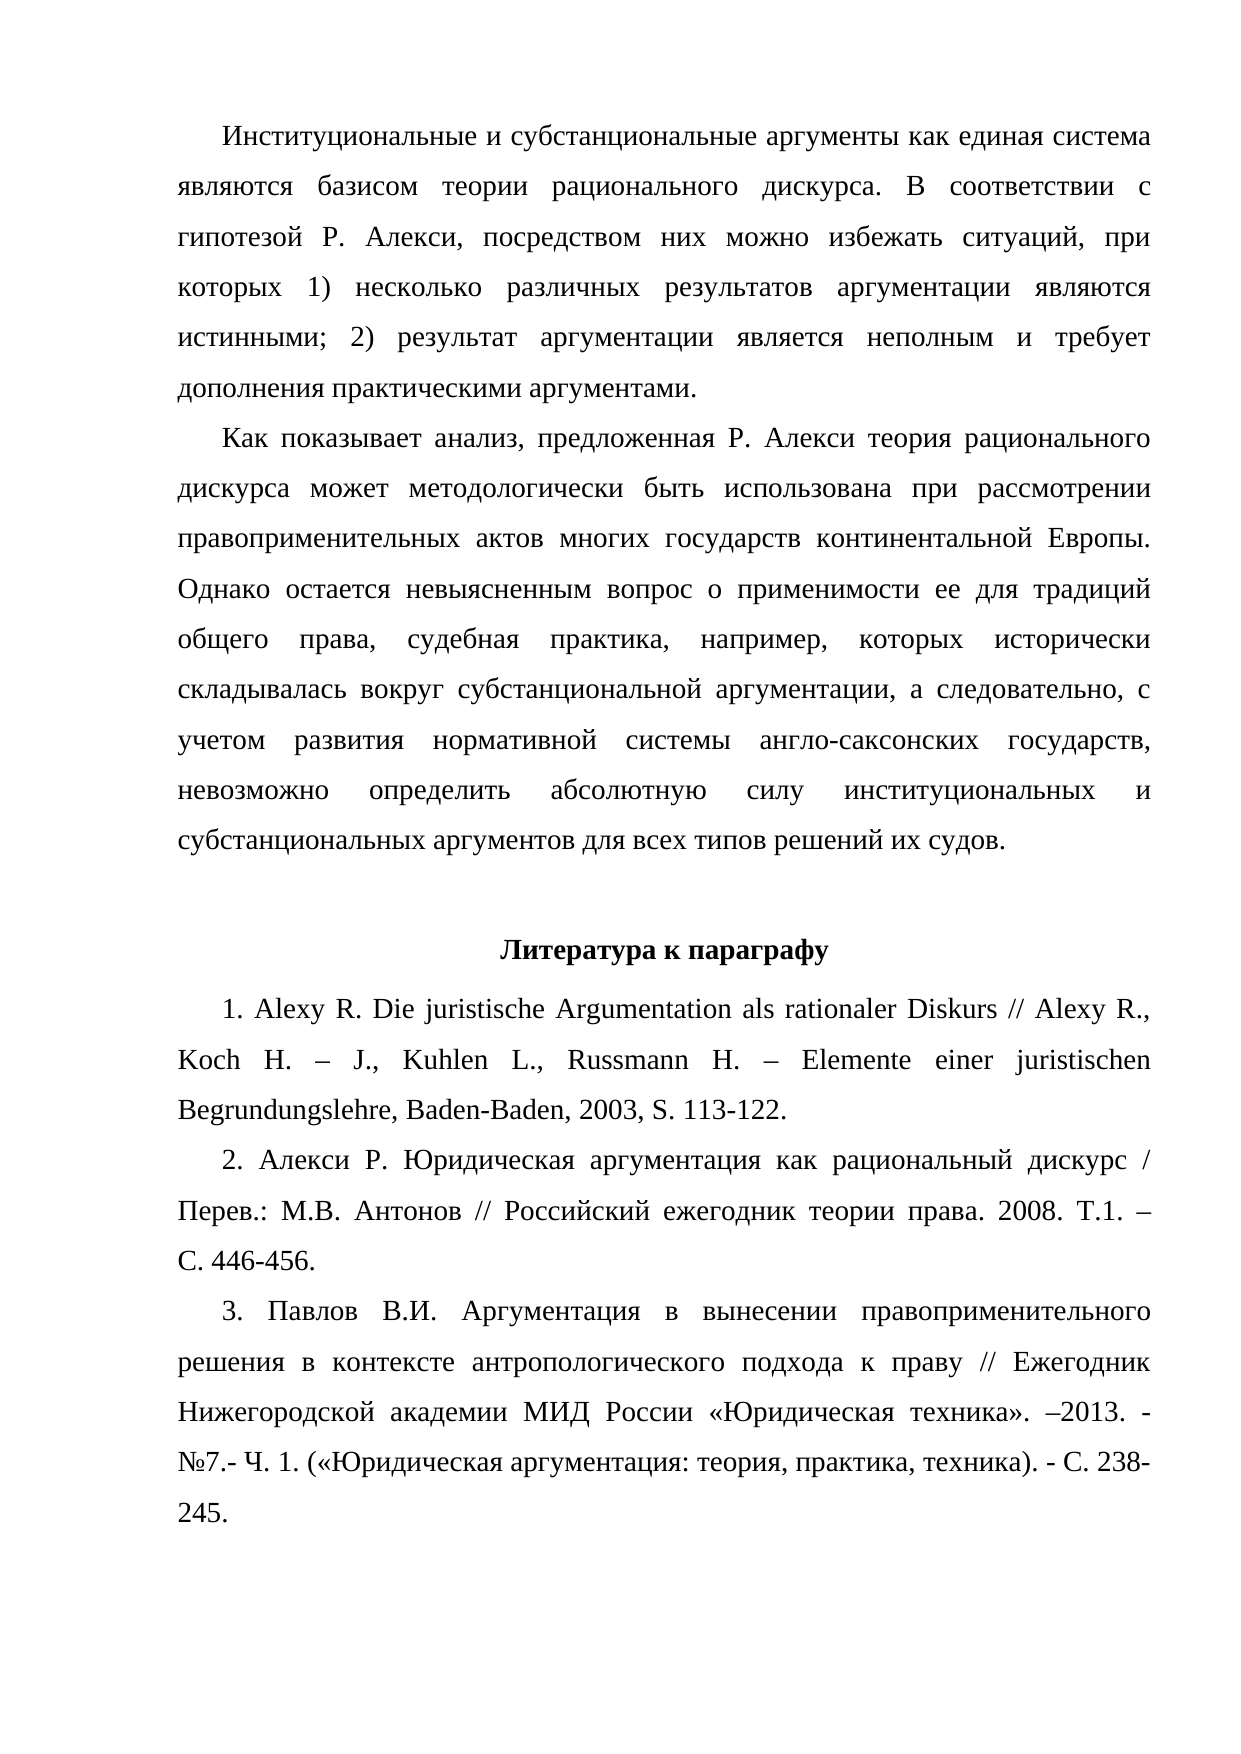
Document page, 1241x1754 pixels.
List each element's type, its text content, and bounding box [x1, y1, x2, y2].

text 3. Павлов В.И. Аргументация в вынесении правоприменительного решения в контексте антропологического подхода к праву // Ежегодник Нижегородской академии МИД России «Юридическая техника». –2013. - №7.- Ч. 1. («Юридическая аргументация: теория, практика, техника). - С. 238-245. [177, 1293, 1152, 1528]
text 1. Alexy R. Die juristische Argumentation als rationaler Diskurs // Alexy R., Koch H. – J., Kuhlen L., Russmann H. – Elemente einer juristischen Begrundungslehre, Baden-Baden, 2003, S. 113-122. [177, 992, 1152, 1126]
text Как показывает анализ, предложенная Р. Алекси теория рационального дискурса может методологически быть использована при рассмотрении правоприменительных актов многих государств континентальной Европы. Однако остается невыясненным вопрос о применимости ее для традиций общего права, судебная практика, например, которых исторически складывалась вокруг субстанциональной аргументации, а следовательно, с учетом развития нормативной системы англо-саксонских государств, невозможно определить абсолютную силу институциональных и субстанциональных аргументов для всех типов решений их судов. [177, 420, 1152, 856]
text Литература к параграфу [177, 932, 1152, 966]
text 2. Алекси Р. Юридическая аргументация как рациональный дискурс / Перев.: М.В. Антонов // Российский ежегодник теории права. 2008. Т.1. – С. 446-456. [177, 1142, 1152, 1277]
text Институциональные и субстанциональные аргументы как единая система являются базисом теории рационального дискурса. В соответствии с гипотезой Р. Алекси, посредством них можно избежать ситуаций, при которых 1) несколько различных результатов аргументации являются истинными; 2) результат аргументации является неполным и требует дополнения практическими аргументами. [177, 118, 1152, 403]
